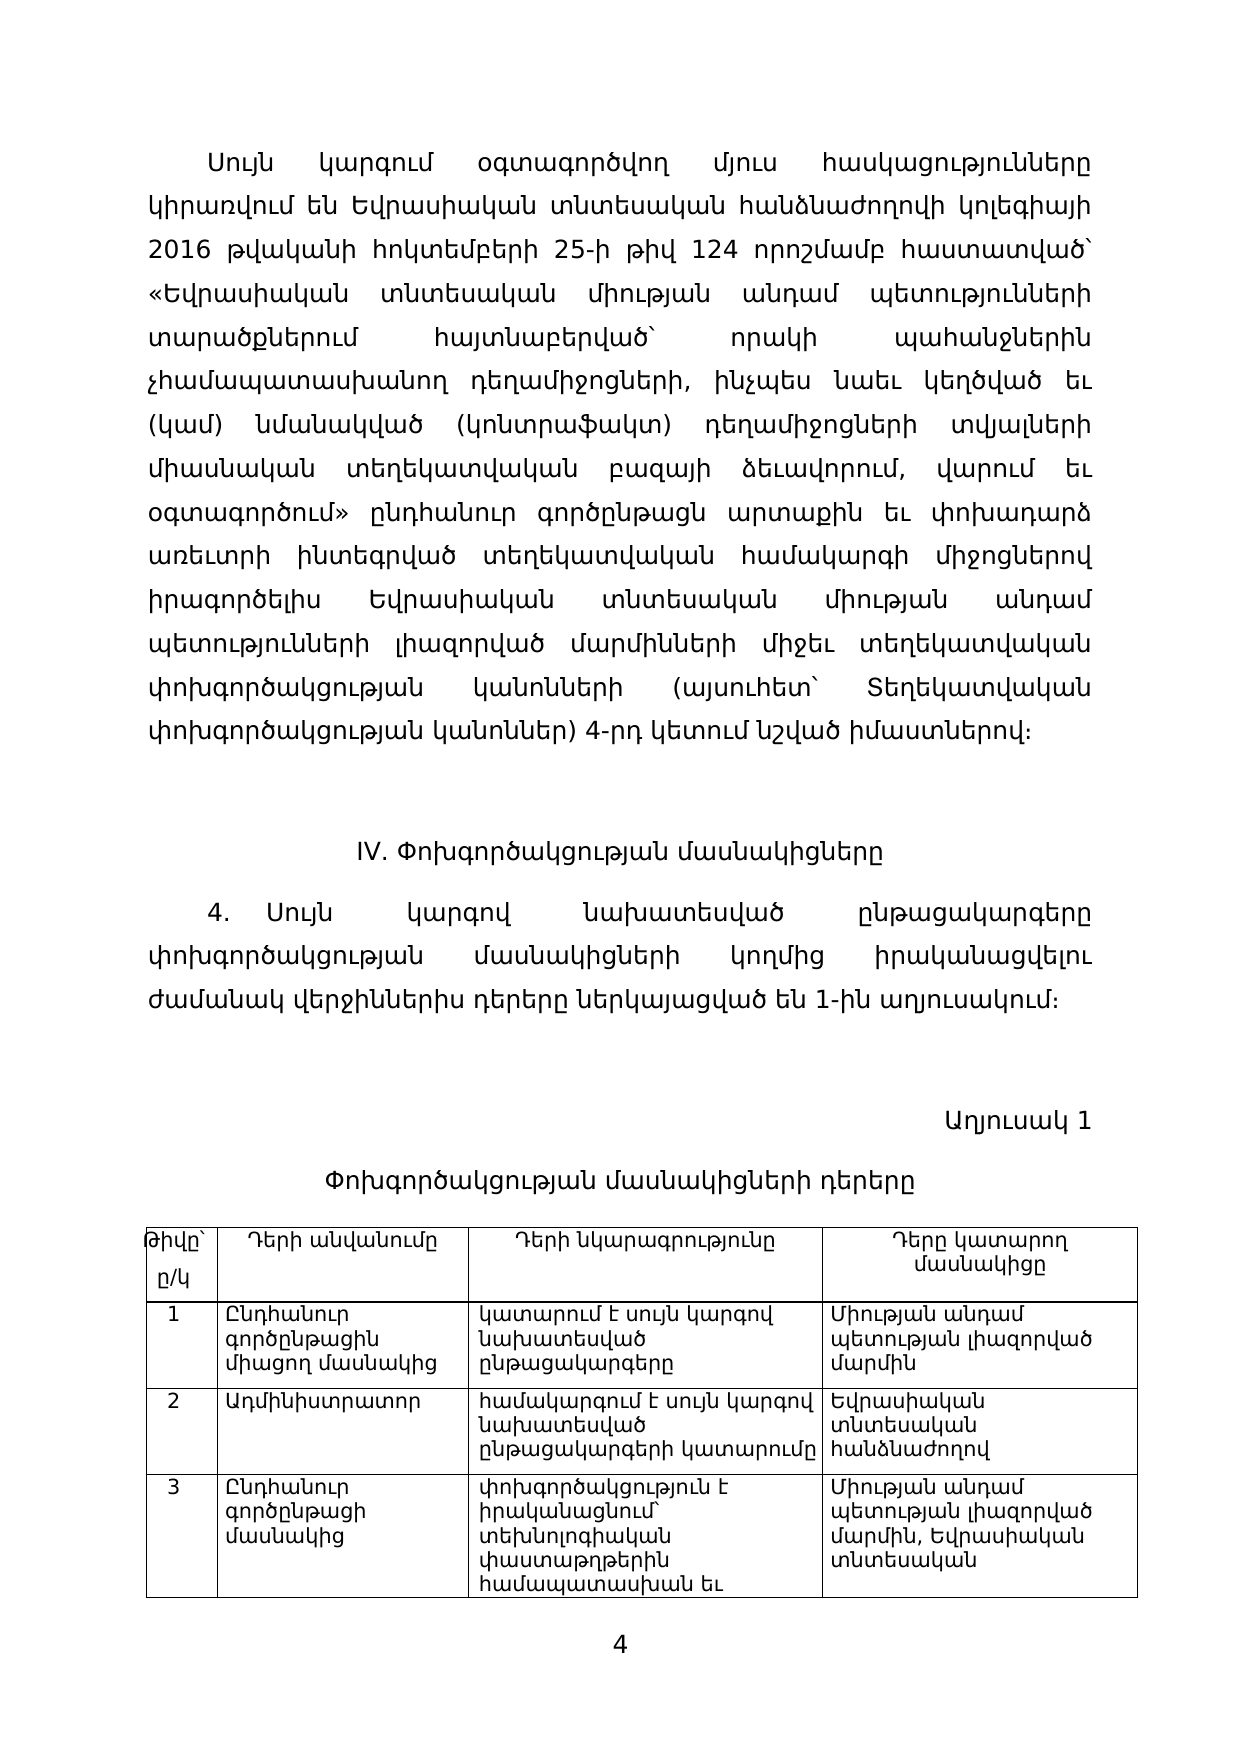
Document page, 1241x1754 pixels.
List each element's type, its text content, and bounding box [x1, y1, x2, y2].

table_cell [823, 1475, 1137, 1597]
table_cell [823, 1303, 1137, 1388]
text IV. Փոխգործակցության մասնակիցները [148, 837, 1092, 866]
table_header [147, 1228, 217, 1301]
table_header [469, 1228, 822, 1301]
text Սույն կարգում օգտագործվող մյուս հասկացությունները կիրառվում են Եվրասիական տնտեսական հանձնաժողովի կոլեգիայի 2016 թվականի հոկտեմբերի 25-ի թիվ 124 որոշմամբ հաստատված՝ «Եվրասիական տնտեսական միության անդամ պետությունների տարածքներում հայտնաբերված՝ որակի պահանջներին չհամապատասխանող դեղամիջոցների, ինչպես նաեւ կեղծված եւ (կամ) նմանակված (կոնտրաֆակտ) դեղամիջոցների տվյալների միասնական տեղեկատվական բազայի ձեւավորում, վարում եւ օգտագործում» ընդհանուր գործընթացն արտաքին եւ փոխադարձ առեւտրի ինտեգրված տեղեկատվական համակարգի միջոցներով իրագործելիս Եվրասիական տնտեսական միության անդամ պետությունների լիազորված մարմինների միջեւ տեղեկատվական փոխգործակցության կանոնների (այսուհետ՝ Տեղեկատվական փոխգործակցության կանոններ) 4-րդ կետում նշված իմաստներով։ [148, 148, 1092, 746]
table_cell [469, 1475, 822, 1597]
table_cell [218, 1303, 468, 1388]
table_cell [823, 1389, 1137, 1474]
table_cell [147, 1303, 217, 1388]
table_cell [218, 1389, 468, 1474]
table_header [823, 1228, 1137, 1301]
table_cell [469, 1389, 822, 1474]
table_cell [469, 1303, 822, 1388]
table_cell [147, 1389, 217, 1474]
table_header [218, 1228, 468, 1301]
text 4. Սույն կարգով նախատեսված ընթացակարգերը փոխգործակցության մասնակիցների կողմից իրականացվելու ժամանակ վերջիններիս դերերը ներկայացված են 1-ին աղյուսակում։ [148, 898, 1092, 1014]
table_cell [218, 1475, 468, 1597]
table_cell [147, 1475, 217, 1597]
text Փոխգործակցության մասնակիցների դերերը [148, 1166, 1092, 1196]
text Աղյուսակ 1 [89, 1106, 1092, 1135]
